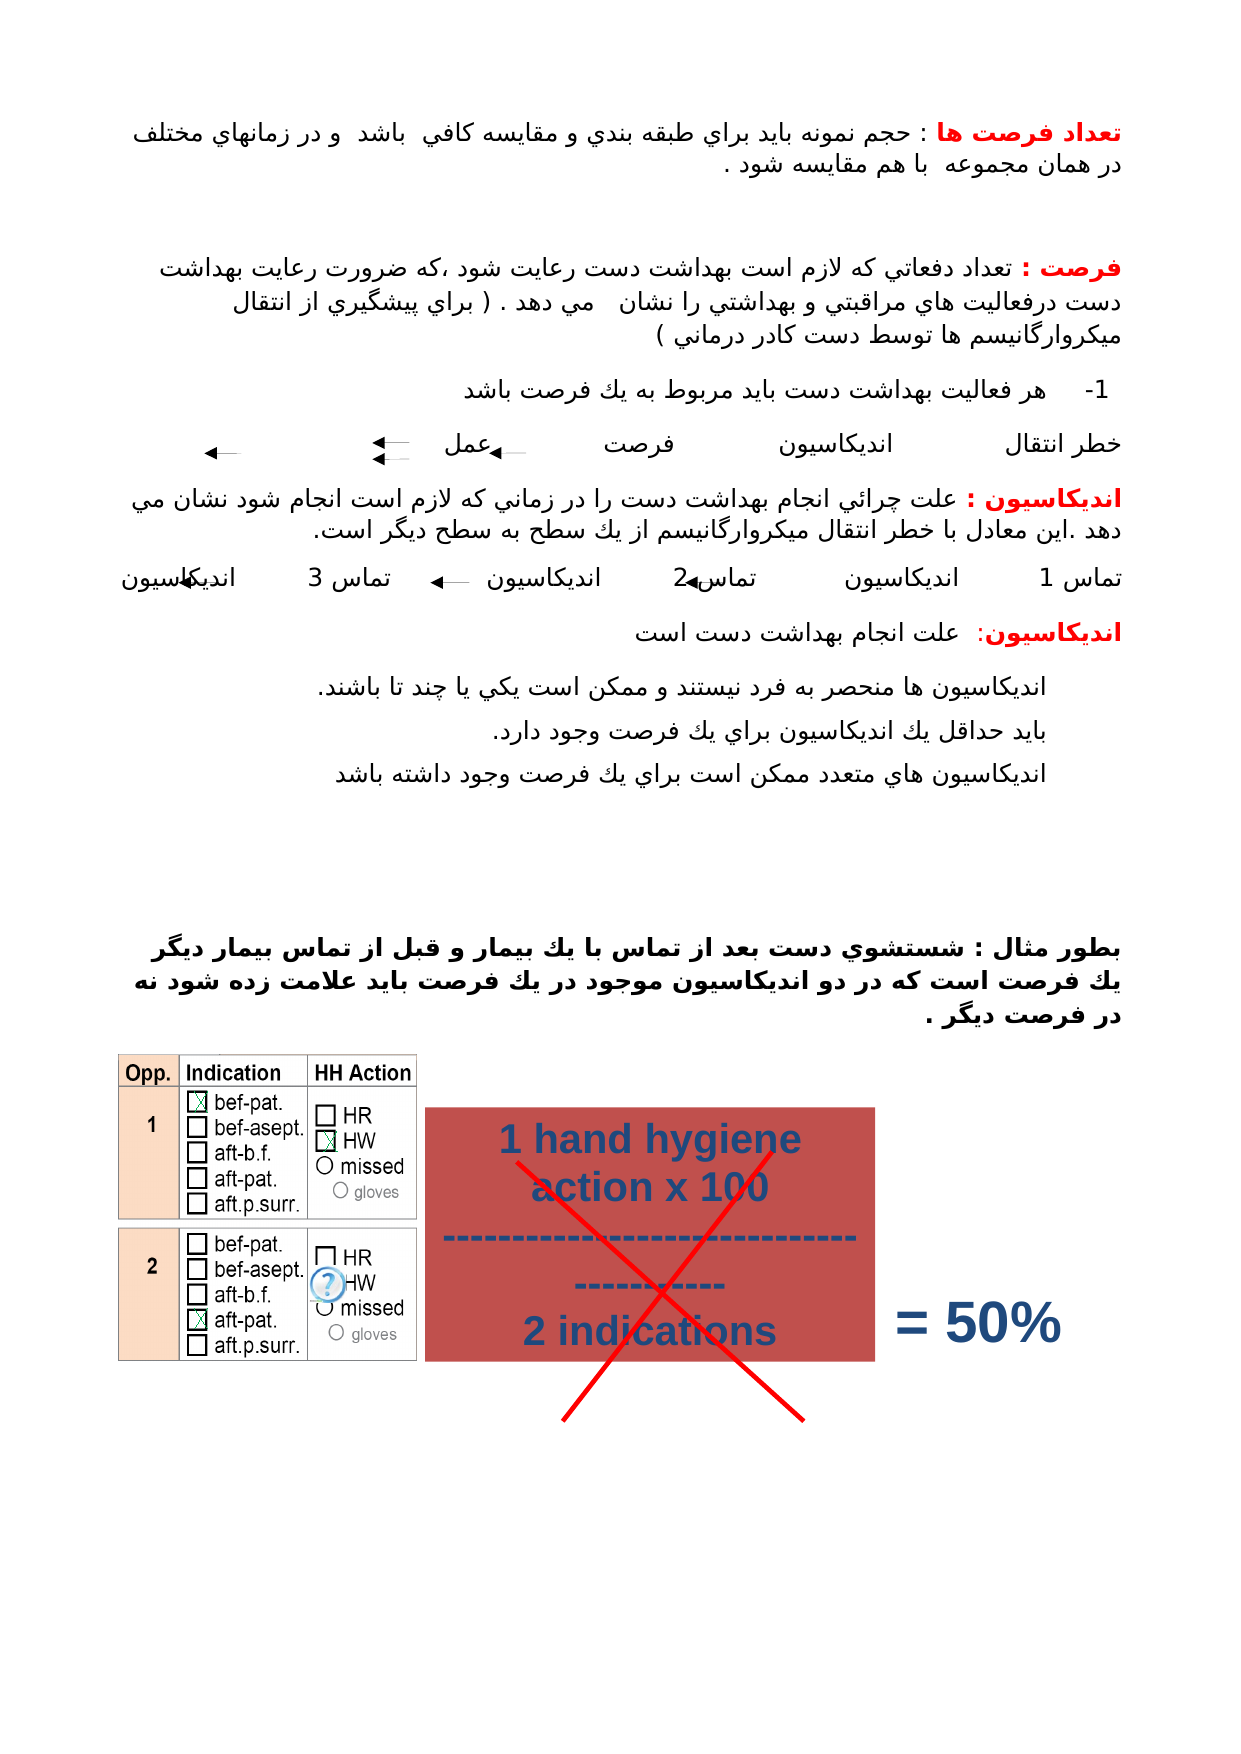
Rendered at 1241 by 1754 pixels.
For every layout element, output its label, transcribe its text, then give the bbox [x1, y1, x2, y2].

text بطور مثال : شستشوي دست بعد از تماس با يك بيمار و قبل از تماس بيمار ديگر يك فرصت است كه در دو انديكاسيون موجود در يك فرصت بايد علامت زده شود نه در فرصت ديگر . [118, 933, 1122, 1029]
picture [118, 1054, 417, 1362]
list بايد حداقل يك انديكاسيون براي يك فرصت وجود دارد. [118, 716, 1047, 745]
list هر فعاليت بهداشت دست بايد مربوط به يك فرصت باشد [118, 375, 1084, 404]
text تعداد فرصت ها : حجم نمونه بايد براي طبقه بندي و مقايسه كافي باشد و در زمانهاي مختلف در همان مجموعه با هم مقايسه شود . [118, 118, 1122, 179]
text انديكاسيون: علت انجام بهداشت دست است [118, 618, 1122, 647]
list انديكاسيون ها منحصر به فرد نيستند و ممكن است يكي يا چند تا باشند. [118, 672, 1047, 701]
text تماس 1 انديكاسيون تماس 2 انديكاسيون تماس 3 انديكاسيون [118, 563, 1122, 592]
list انديكاسيون هاي متعدد ممكن است براي يك فرصت وجود داشته باشد [118, 759, 1047, 789]
text خطر انتقال انديكاسيون فرصت عمل [118, 429, 1122, 458]
text فرصت : تعداد دفعاتي كه لازم است بهداشت دست رعايت شود ،كه ضرورت رعايت بهداشت دست درفعاليت هاي مراقبتي و بهداشتي را نشان مي دهد . ( براي پيشگيري از انتقال ميكروارگانيسم ها توسط دست كادر درماني ) [118, 253, 1122, 350]
text انديكاسيون : علت چرائي انجام بهداشت دست را در زماني كه لازم است انجام شود نشان مي دهد .اين معادل با خطر انتقال ميكروارگانيسم از يك سطح به سطح ديگر است. [118, 484, 1122, 544]
